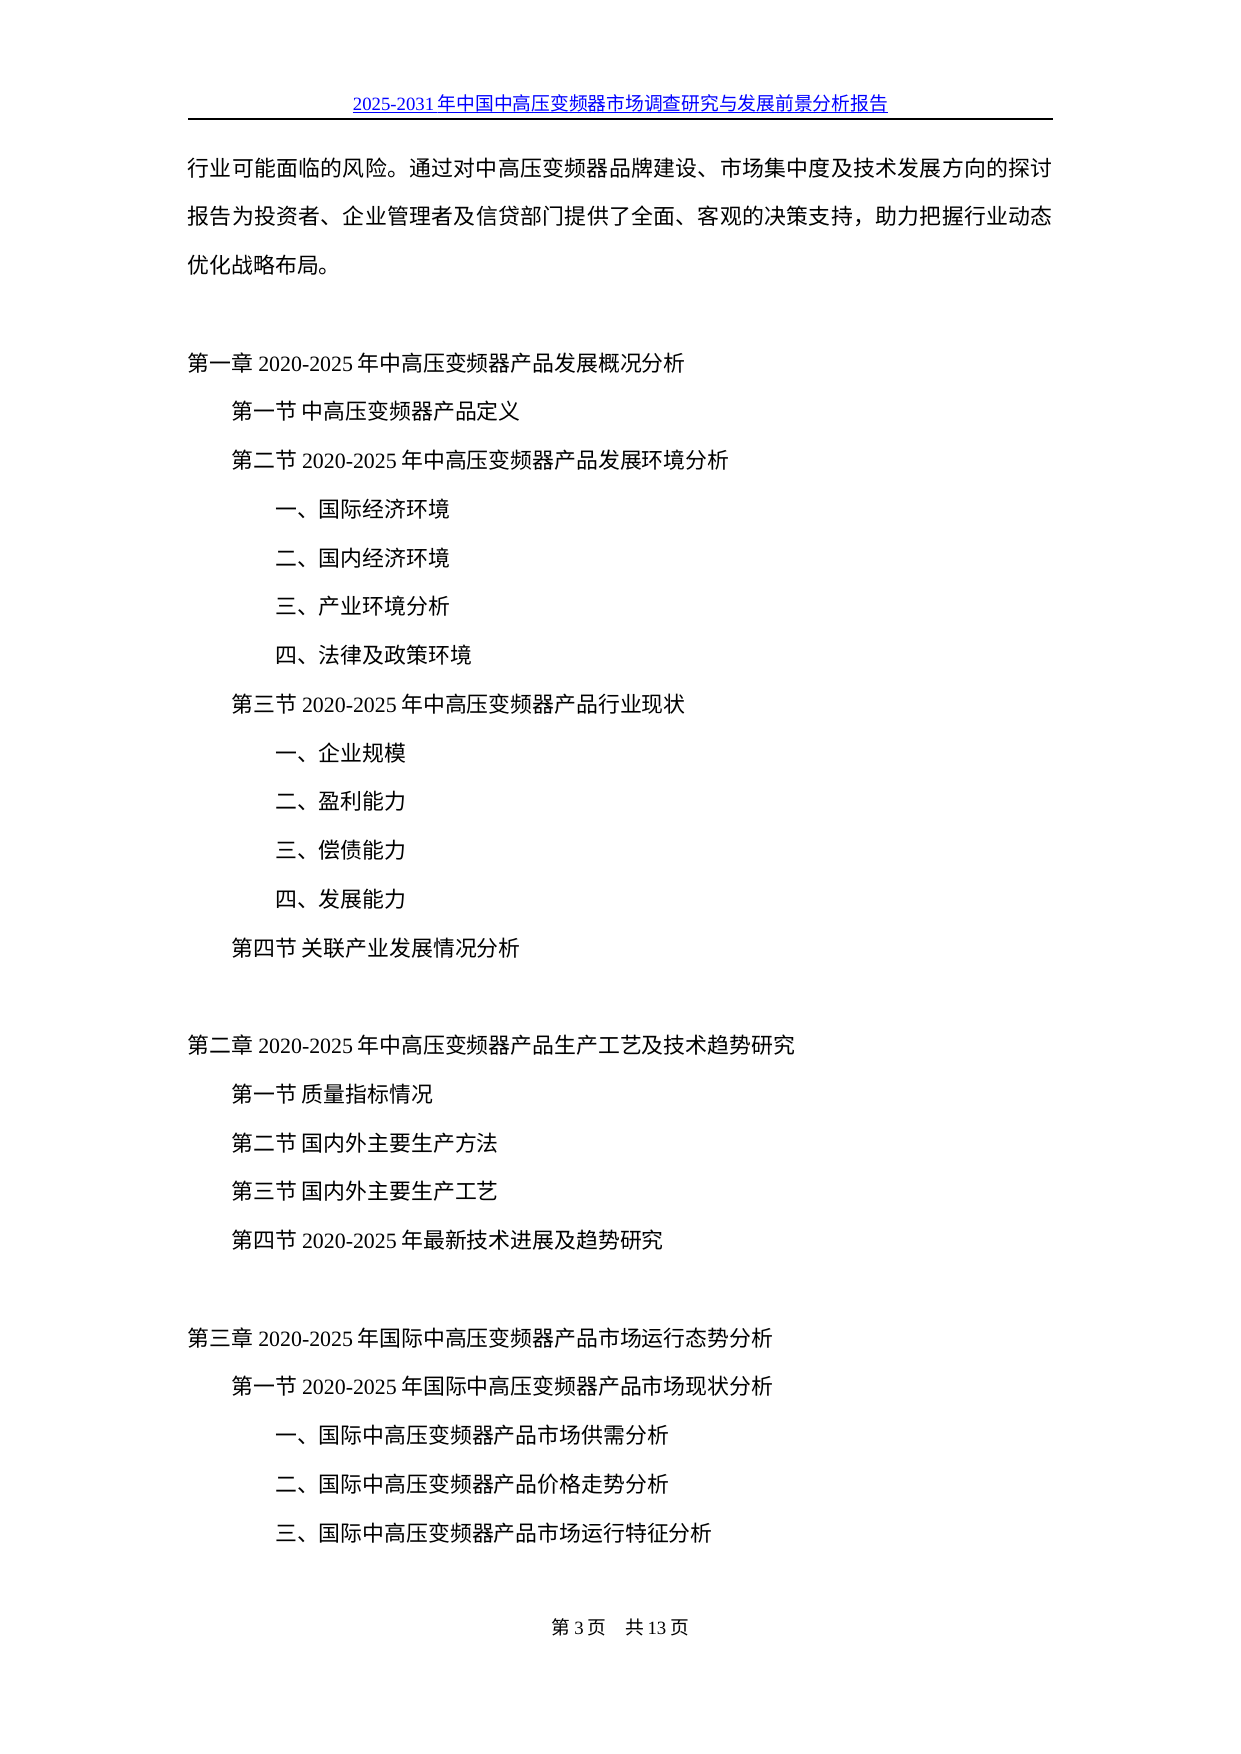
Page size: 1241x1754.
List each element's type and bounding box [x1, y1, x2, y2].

text [187, 150, 1053, 1548]
